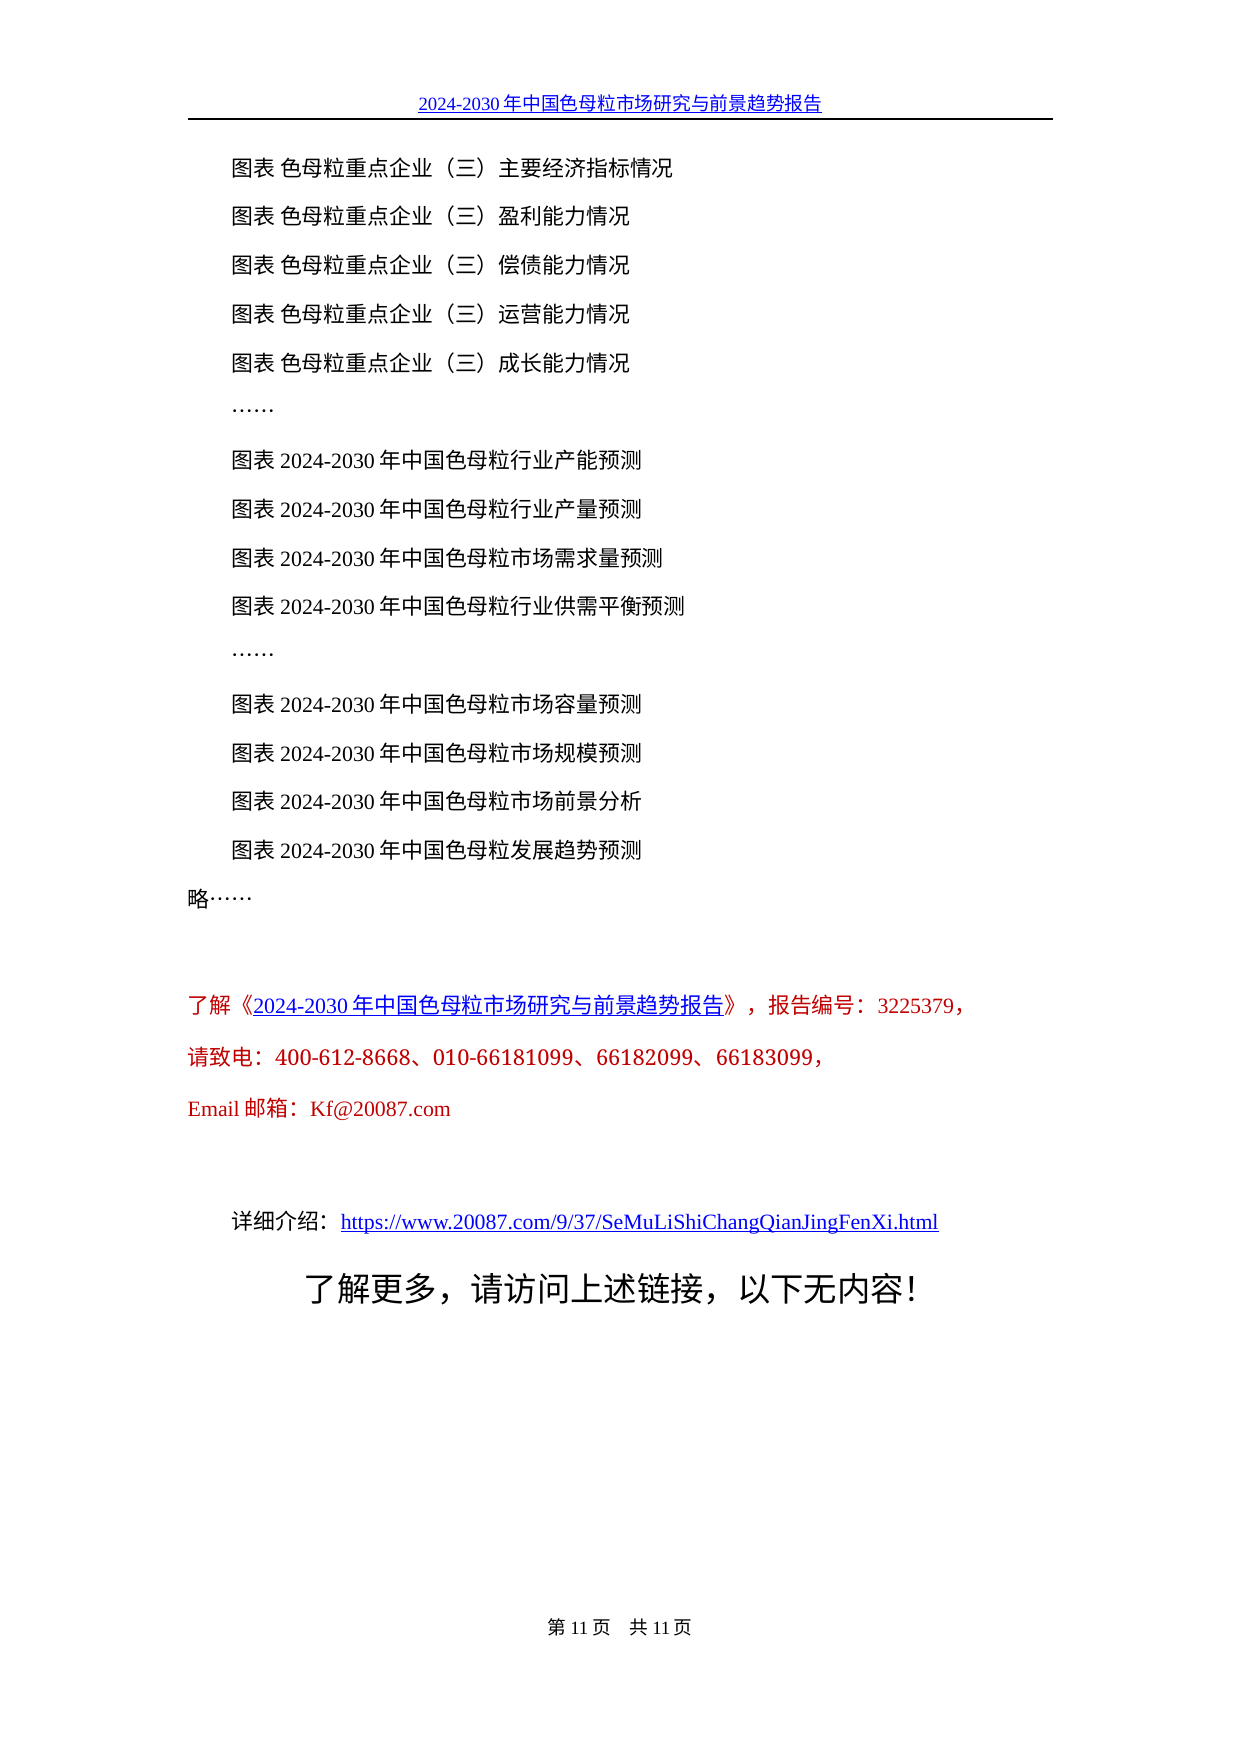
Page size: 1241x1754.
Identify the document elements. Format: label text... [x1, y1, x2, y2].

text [187, 150, 1053, 914]
title 了解更多，请访问上述链接，以下无内容！ [187, 1254, 1053, 1319]
text 请致电：400-612-8668、010-66181099、66182099、66183099， [187, 1039, 1053, 1072]
text Email邮箱：Kf@20087.com [187, 1091, 1053, 1123]
text 详细介绍：https://www.20087.com/9/37/SeMuLiShiChangQianJingFenXi.html [187, 1204, 1053, 1236]
text 了解《2024-2030年中国色母粒市场研究与前景趋势报告》，报告编号：3225379， [187, 988, 1053, 1020]
